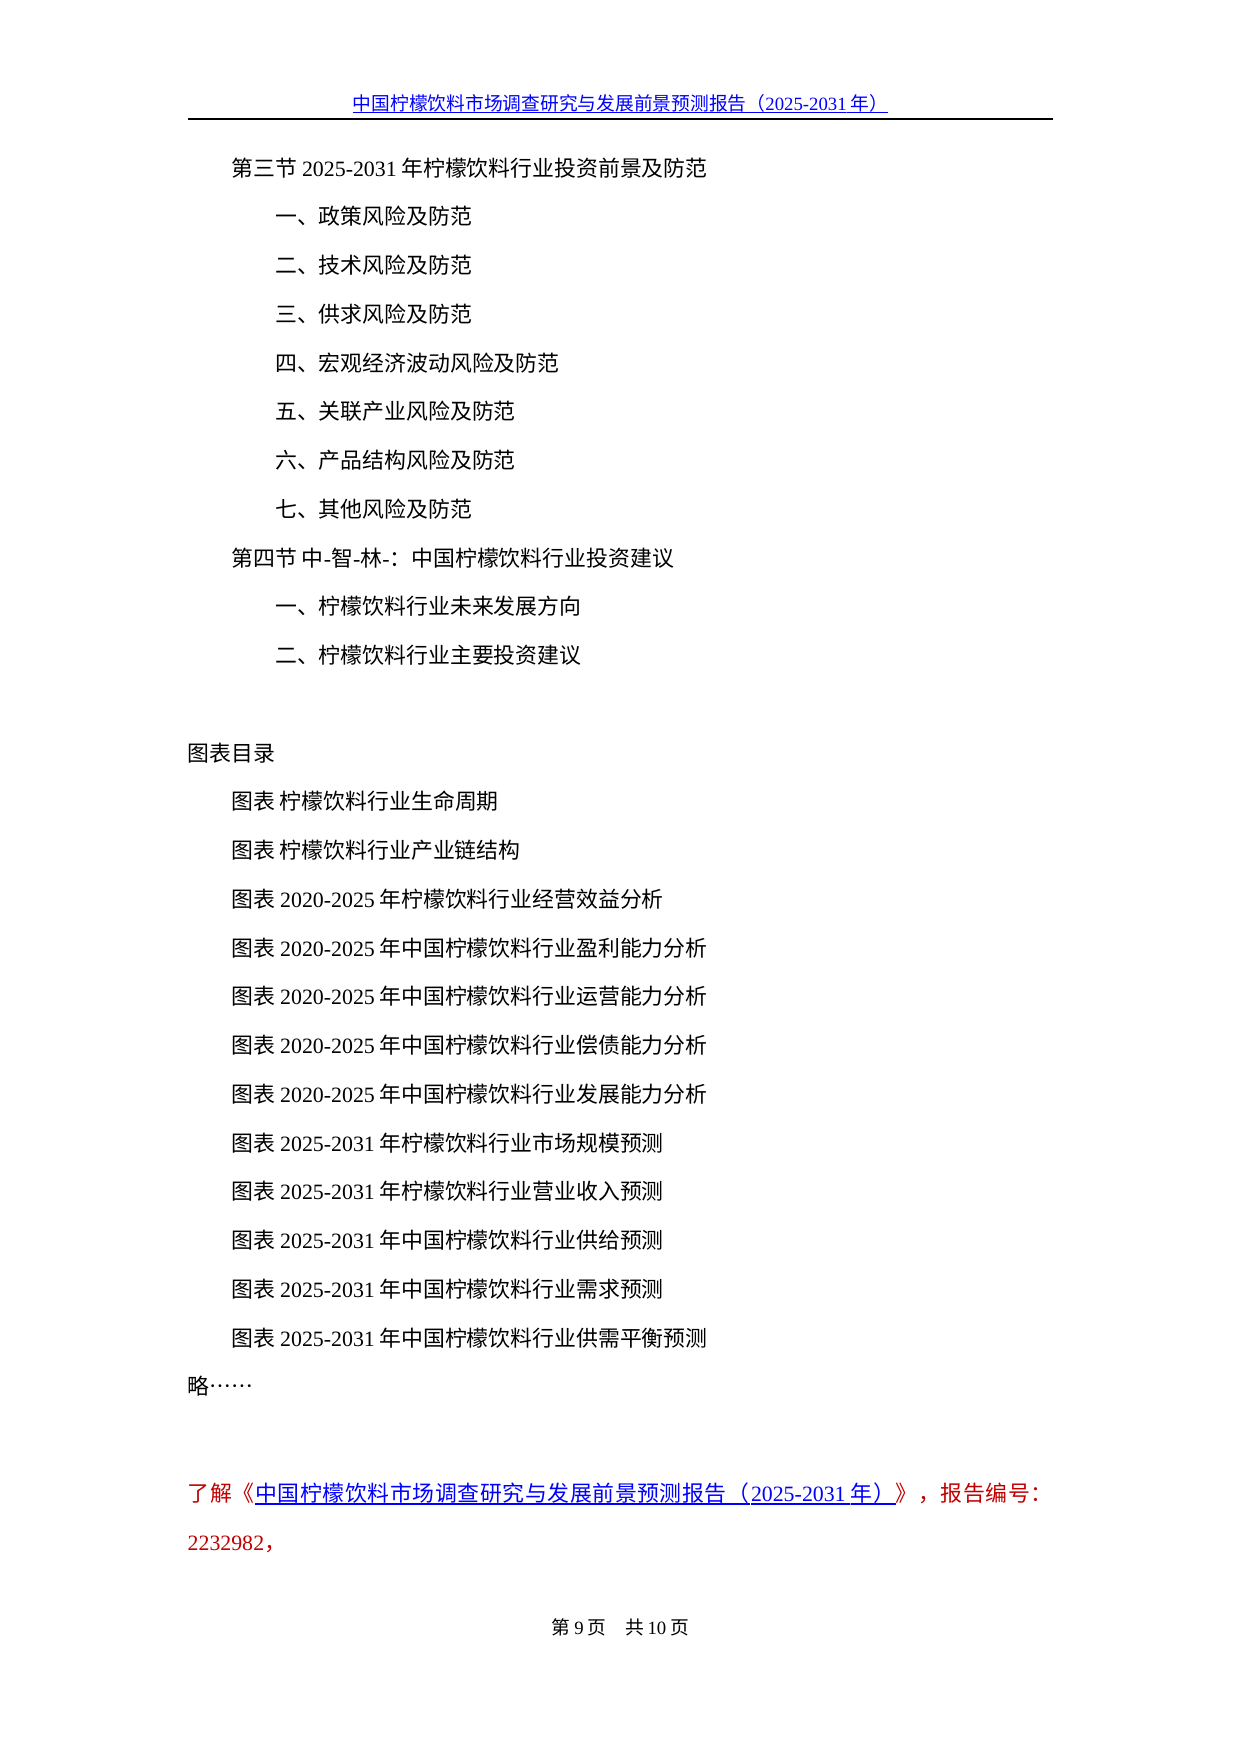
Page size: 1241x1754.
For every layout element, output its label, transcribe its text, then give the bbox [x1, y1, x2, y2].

text 了解《中国柠檬饮料市场调查研究与发展前景预测报告（2025-2031年）》，报告编号：2232982， [187, 1475, 1053, 1557]
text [187, 150, 1053, 1401]
